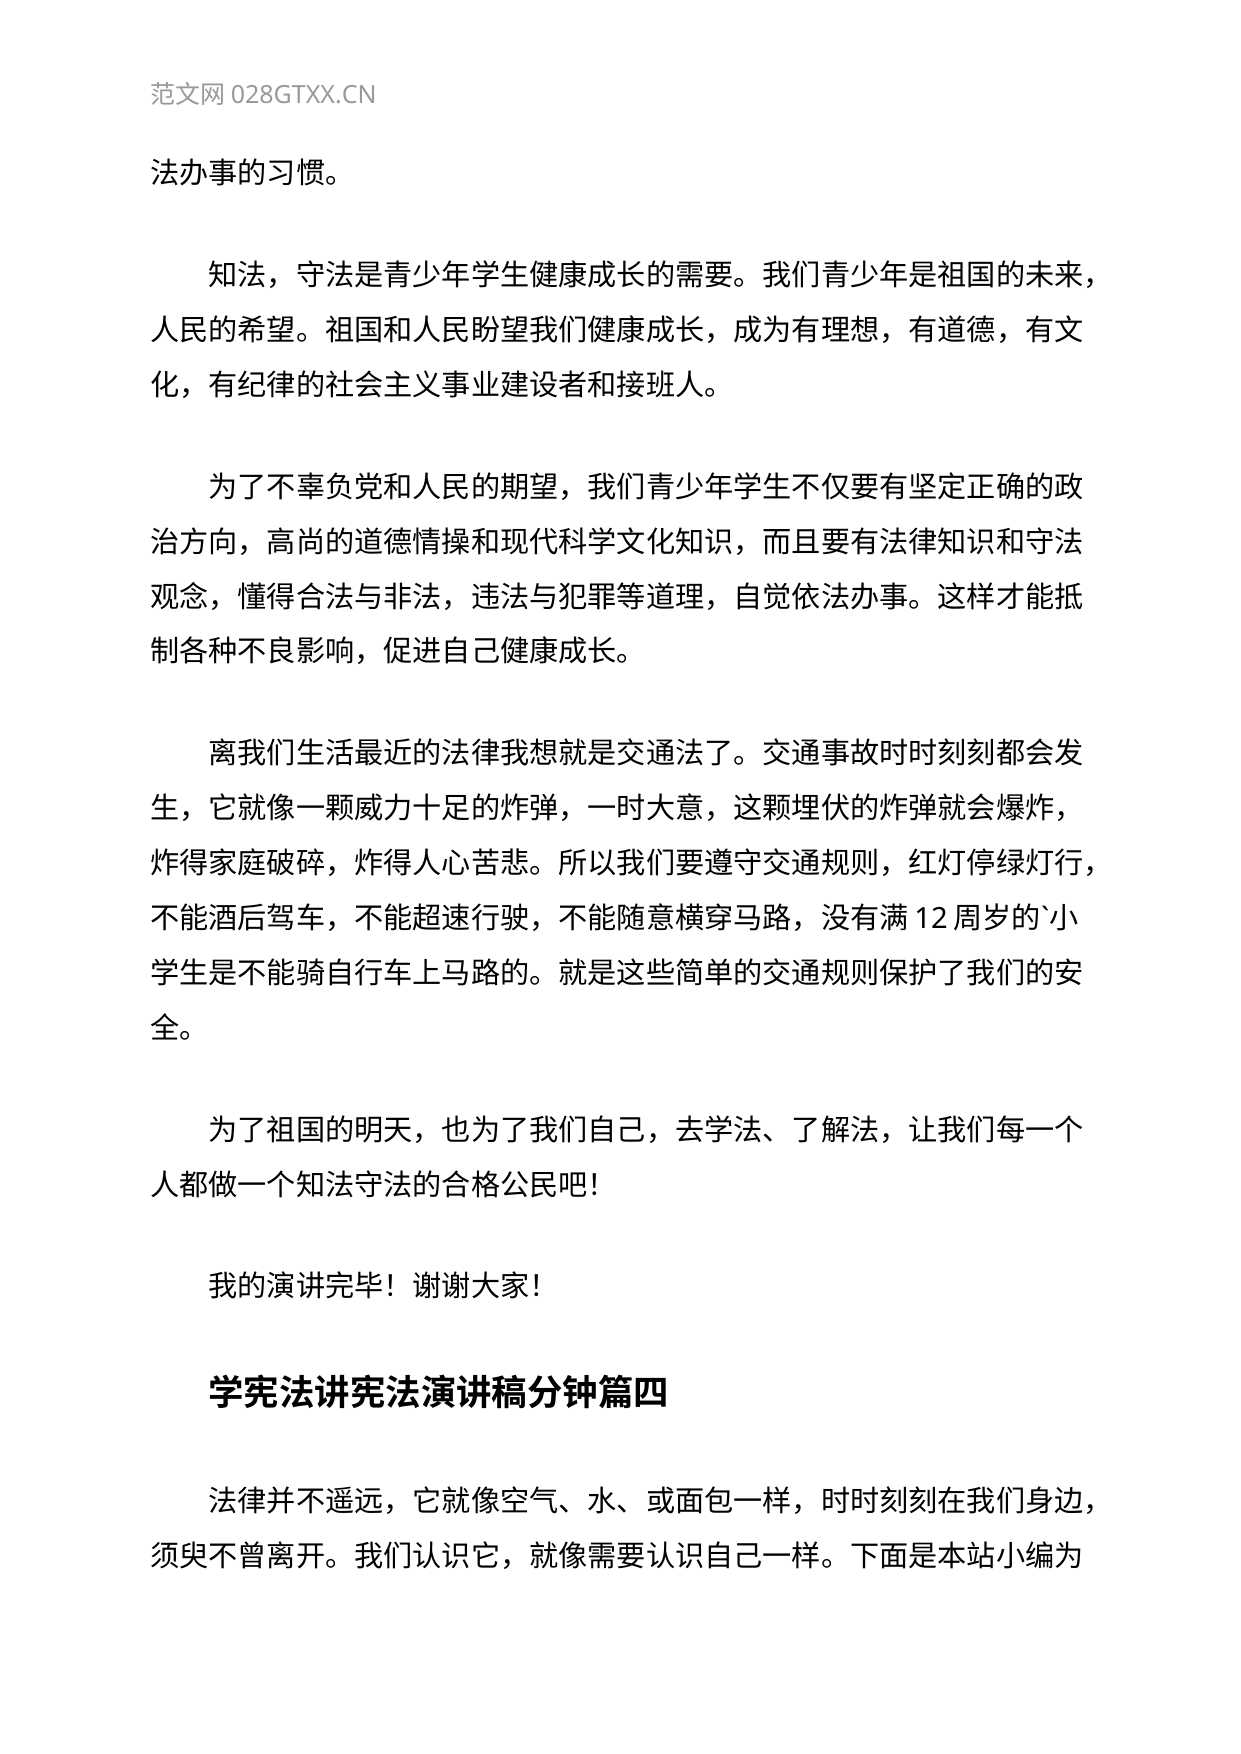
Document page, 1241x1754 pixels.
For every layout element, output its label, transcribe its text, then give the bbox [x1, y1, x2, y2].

text 我的演讲完毕！谢谢大家！ [150, 1263, 1090, 1305]
text 为了祖国的明天，也为了我们自己，去学法、了解法，让我们每一个人都做一个知法守法的合格公民吧！ [150, 1106, 1090, 1203]
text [150, 150, 1090, 192]
text 离我们生活最近的法律我想就是交通法了。交通事故时时刻刻都会发生，它就像一颗威力十足的炸弹，一时大意，这颗埋伏的炸弹就会爆炸，炸得家庭破碎，炸得人心苦悲。所以我们要遵守交通规则，红灯停绿灯行，不能酒后驾车，不能超速行驶，不能随意横穿马路，没有满12周岁的`小学生是不能骑自行车上马路的。就是这些简单的交通规则保护了我们的安全。 [150, 730, 1090, 1047]
text 学宪法讲宪法演讲稿分钟篇四 [150, 1364, 1090, 1416]
text 为了不辜负党和人民的期望，我们青少年学生不仅要有坚定正确的政治方向，高尚的道德情操和现代科学文化知识，而且要有法律知识和守法观念，懂得合法与非法，违法与犯罪等道理，自觉依法办事。这样才能抵制各种不良影响，促进自己健康成长。 [150, 463, 1090, 670]
text 知法，守法是青少年学生健康成长的需要。我们青少年是祖国的未来，人民的希望。祖国和人民盼望我们健康成长，成为有理想，有道德，有文化，有纪律的社会主义事业建设者和接班人。 [150, 252, 1090, 404]
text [150, 1478, 1090, 1575]
